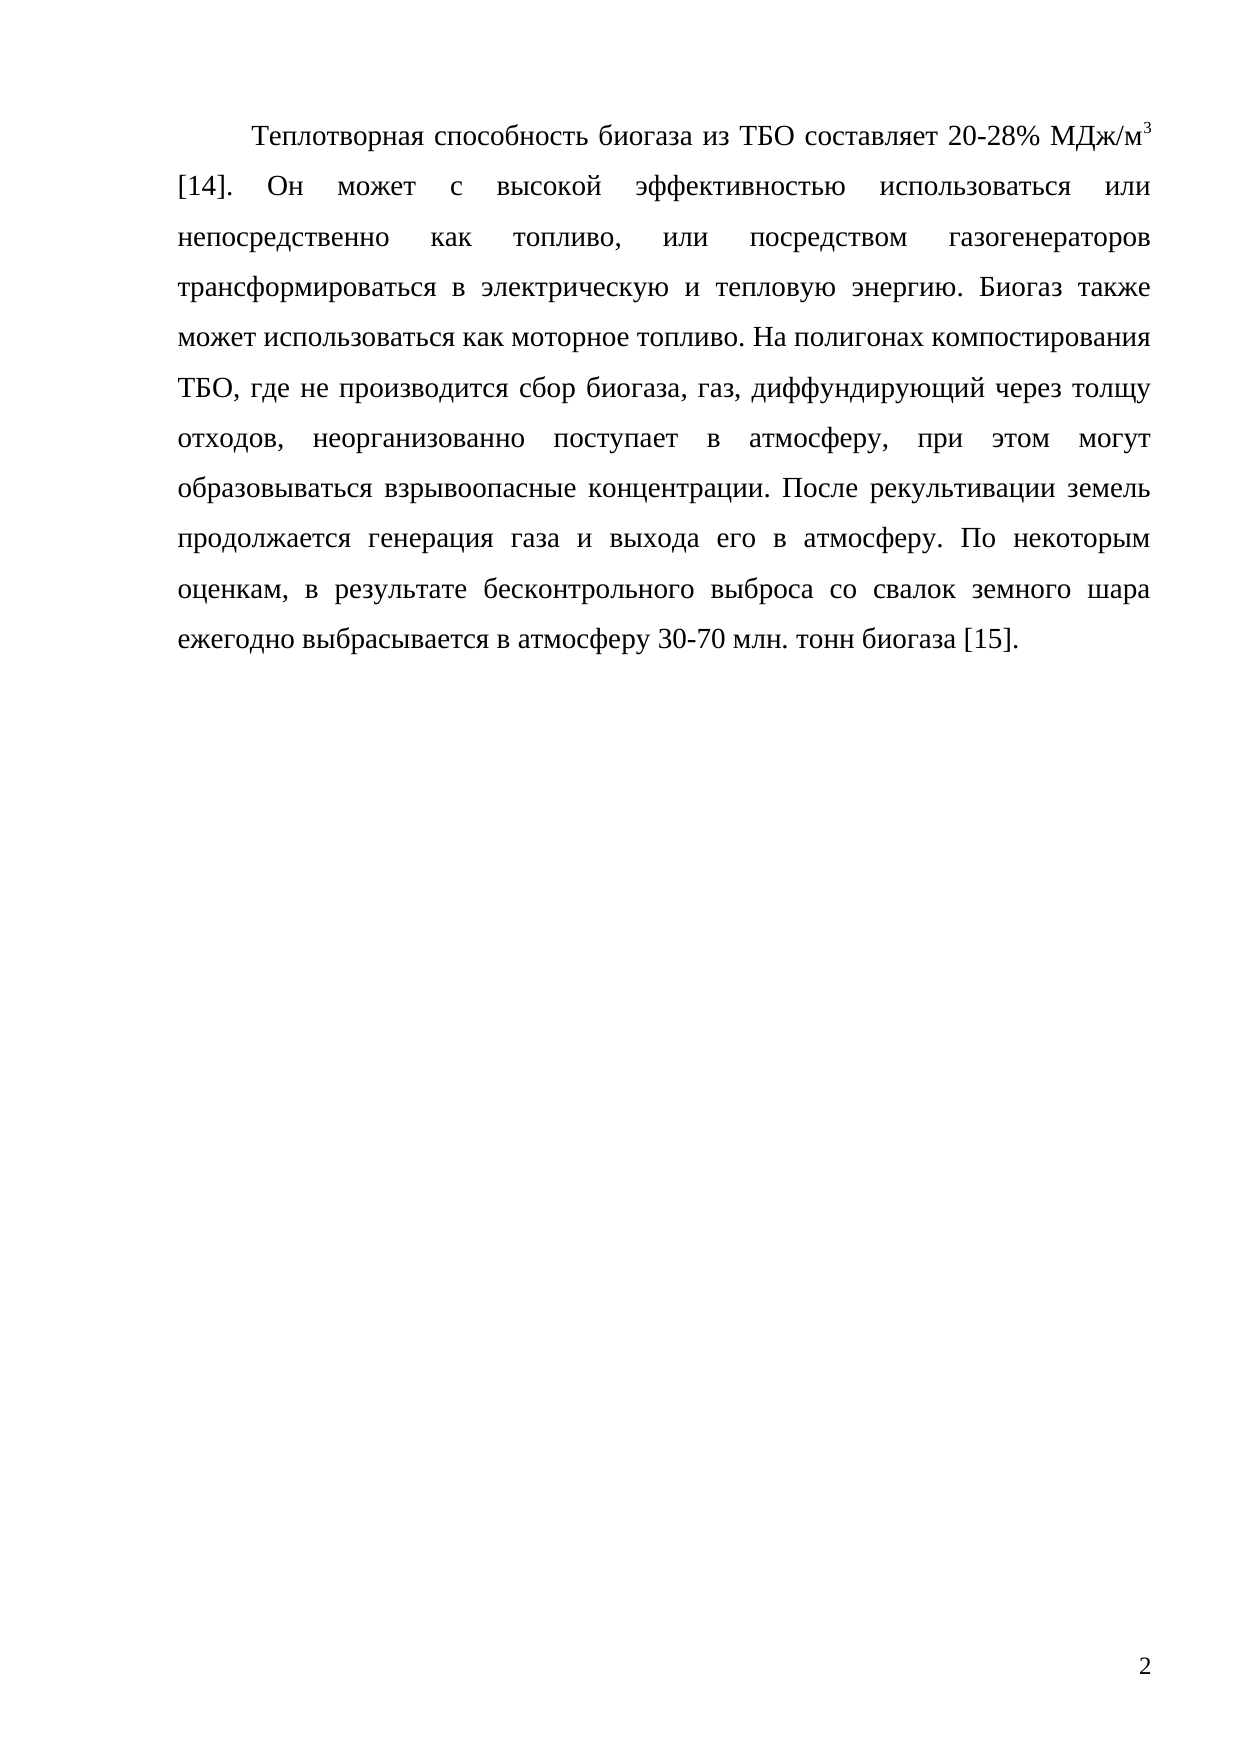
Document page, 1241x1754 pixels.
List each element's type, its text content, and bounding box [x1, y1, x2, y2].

text Теплотворная способность биогаза из ТБО составляет 20-28% МДж/м3 [14]. Он может с высокой эффективностью использоваться или непосредственно как топливо, или посредством газогенераторов трансформироваться в электрическую и тепловую энергию. Биогаз также может использоваться как моторное топливо. На полигонах компостирования ТБО, где не производится сбор биогаза, газ, диффундирующий через толщу отходов, неорганизованно поступает в атмосферу, при этом могут образовываться взрывоопасные концентрации. После рекультивации земель продолжается генерация газа и выхода его в атмосферу. По некоторым оценкам, в результате бесконтрольного выброса со свалок земного шара ежегодно выбрасывается в атмосферу 30-70 млн. тонн биогаза [15]. [177, 118, 1152, 655]
